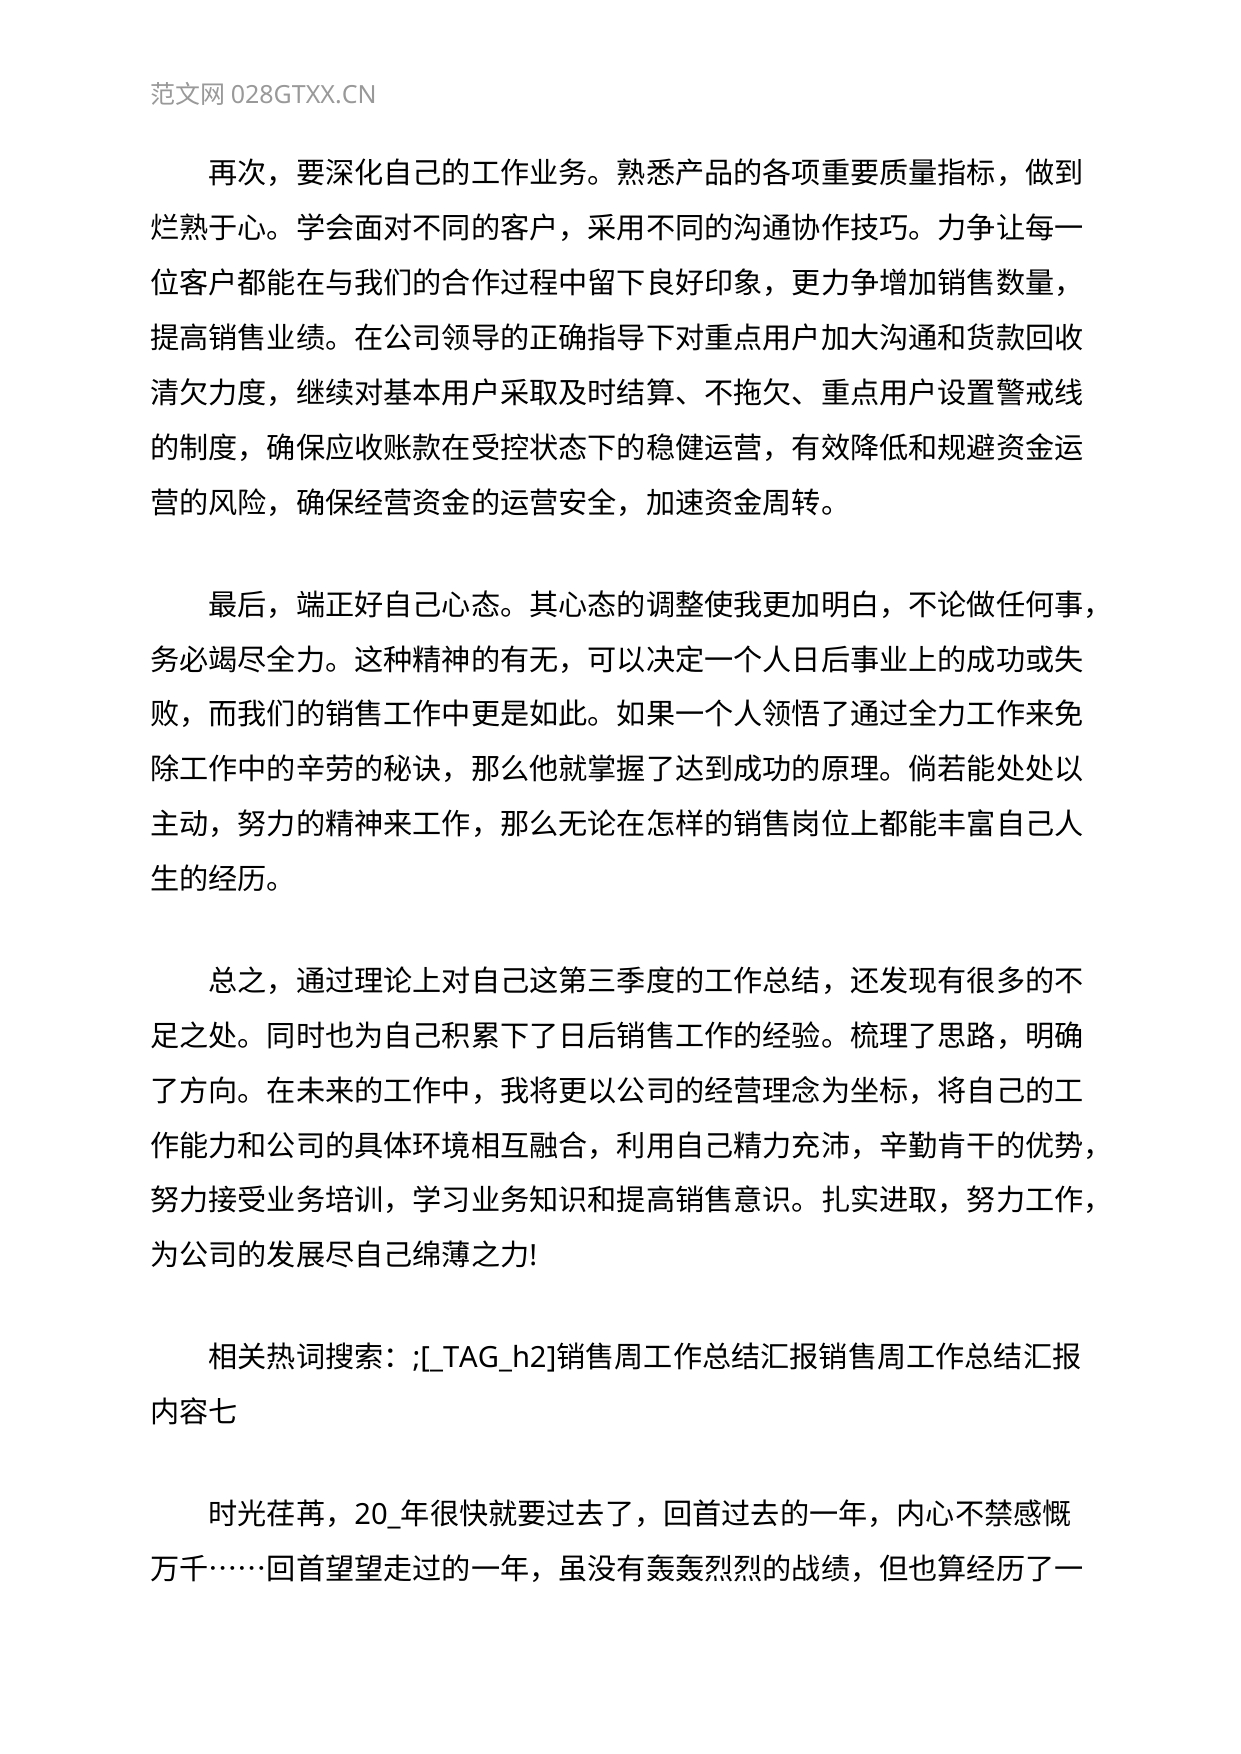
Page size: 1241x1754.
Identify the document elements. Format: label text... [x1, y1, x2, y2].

text 相关热词搜索：;[_TAG_h2]销售周工作总结汇报销售周工作总结汇报内容七 [150, 1334, 1090, 1431]
text 总之，通过理论上对自己这第三季度的工作总结，还发现有很多的不足之处。同时也为自己积累下了日后销售工作的经验。梳理了思路，明确了方向。在未来的工作中，我将更以公司的经营理念为坐标，将自己的工作能力和公司的具体环境相互融合，利用自己精力充沛，辛勤肯干的优势，努力接受业务培训，学习业务知识和提高销售意识。扎实进取，努力工作，为公司的发展尽自己绵薄之力! [150, 957, 1090, 1274]
text 最后，端正好自己心态。其心态的调整使我更加明白，不论做任何事，务必竭尽全力。这种精神的有无，可以决定一个人日后事业上的成功或失败，而我们的销售工作中更是如此。如果一个人领悟了通过全力工作来免除工作中的辛劳的秘诀，那么他就掌握了达到成功的原理。倘若能处处以主动，努力的精神来工作，那么无论在怎样的销售岗位上都能丰富自己人生的经历。 [150, 581, 1090, 898]
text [150, 1491, 1090, 1588]
text 再次，要深化自己的工作业务。熟悉产品的各项重要质量指标，做到烂熟于心。学会面对不同的客户，采用不同的沟通协作技巧。力争让每一位客户都能在与我们的合作过程中留下良好印象，更力争增加销售数量，提高销售业绩。在公司领导的正确指导下对重点用户加大沟通和货款回收清欠力度，继续对基本用户采取及时结算、不拖欠、重点用户设置警戒线的制度，确保应收账款在受控状态下的稳健运营，有效降低和规避资金运营的风险，确保经营资金的运营安全，加速资金周转。 [150, 150, 1090, 522]
